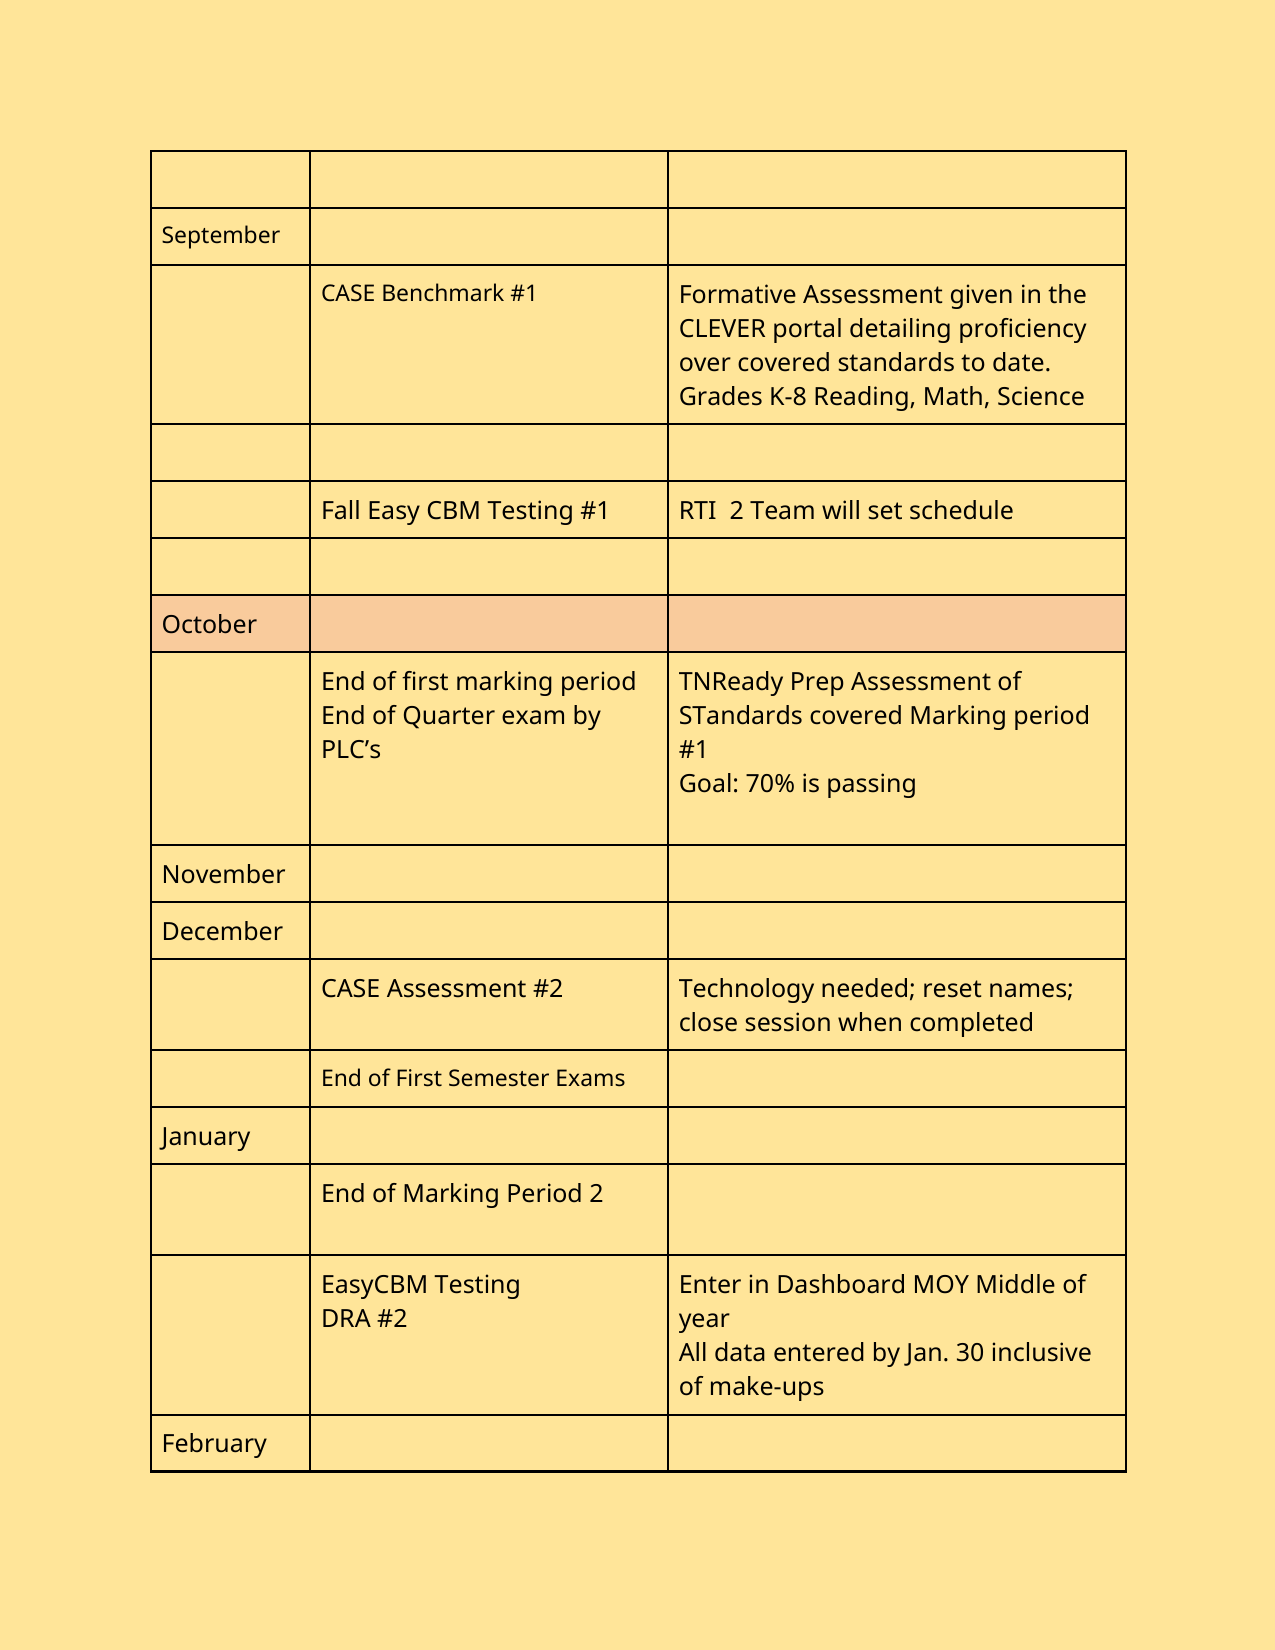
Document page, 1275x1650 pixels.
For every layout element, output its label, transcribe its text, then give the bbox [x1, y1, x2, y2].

table_cell October [152, 596, 309, 651]
table_cell September [152, 209, 309, 264]
table_cell Technology needed; reset names; close session when completed [669, 960, 1125, 1049]
table_cell [669, 1165, 1125, 1254]
table_cell November [152, 846, 309, 901]
table_cell December [152, 903, 309, 958]
table_cell Formative Assessment given in the CLEVER portal detailing proficiency over covered standards to date. Grades K-8 Reading, Math, Science [669, 266, 1125, 423]
table_cell End of First Semester Exams [311, 1051, 667, 1106]
table_cell End of Marking Period 2 [311, 1165, 667, 1254]
table_cell End of first marking period End of Quarter exam by PLC’s [311, 653, 667, 844]
table_cell [311, 425, 667, 480]
table_cell [311, 152, 667, 207]
table_cell [152, 425, 309, 480]
table_cell TNReady Prep Assessment of STandards covered Marking period #1 Goal: 70% is passing [669, 653, 1125, 844]
table_cell [311, 903, 667, 958]
table_cell [669, 1108, 1125, 1163]
table_cell [311, 539, 667, 594]
table_cell [669, 1051, 1125, 1106]
table_cell [669, 1416, 1125, 1470]
table_cell February [152, 1416, 309, 1470]
table_cell [311, 596, 667, 651]
table_cell CASE Benchmark #1 [311, 266, 667, 423]
table_cell [669, 152, 1125, 207]
table_cell [669, 539, 1125, 594]
table_cell January [152, 1108, 309, 1163]
table_cell [311, 209, 667, 264]
table_cell [669, 425, 1125, 480]
table_cell [152, 653, 309, 844]
table_cell [311, 1108, 667, 1163]
table_cell [152, 482, 309, 537]
table_cell [669, 846, 1125, 901]
table_cell [152, 152, 309, 207]
table_cell Fall Easy CBM Testing #1 [311, 482, 667, 537]
table_cell [152, 1051, 309, 1106]
table_cell [152, 1256, 309, 1413]
table_cell [669, 209, 1125, 264]
table_cell [152, 539, 309, 594]
table_cell [311, 1416, 667, 1470]
table_cell [152, 266, 309, 423]
table_cell [152, 1165, 309, 1254]
table_cell [669, 903, 1125, 958]
table_cell [311, 846, 667, 901]
table_cell Enter in Dashboard MOY Middle of year All data entered by Jan. 30 inclusive of make-ups [669, 1256, 1125, 1413]
table_cell RTI 2 Team will set schedule [669, 482, 1125, 537]
table_cell [152, 960, 309, 1049]
table_cell CASE Assessment #2 [311, 960, 667, 1049]
table_cell [669, 596, 1125, 651]
table_cell EasyCBM Testing DRA #2 [311, 1256, 667, 1413]
